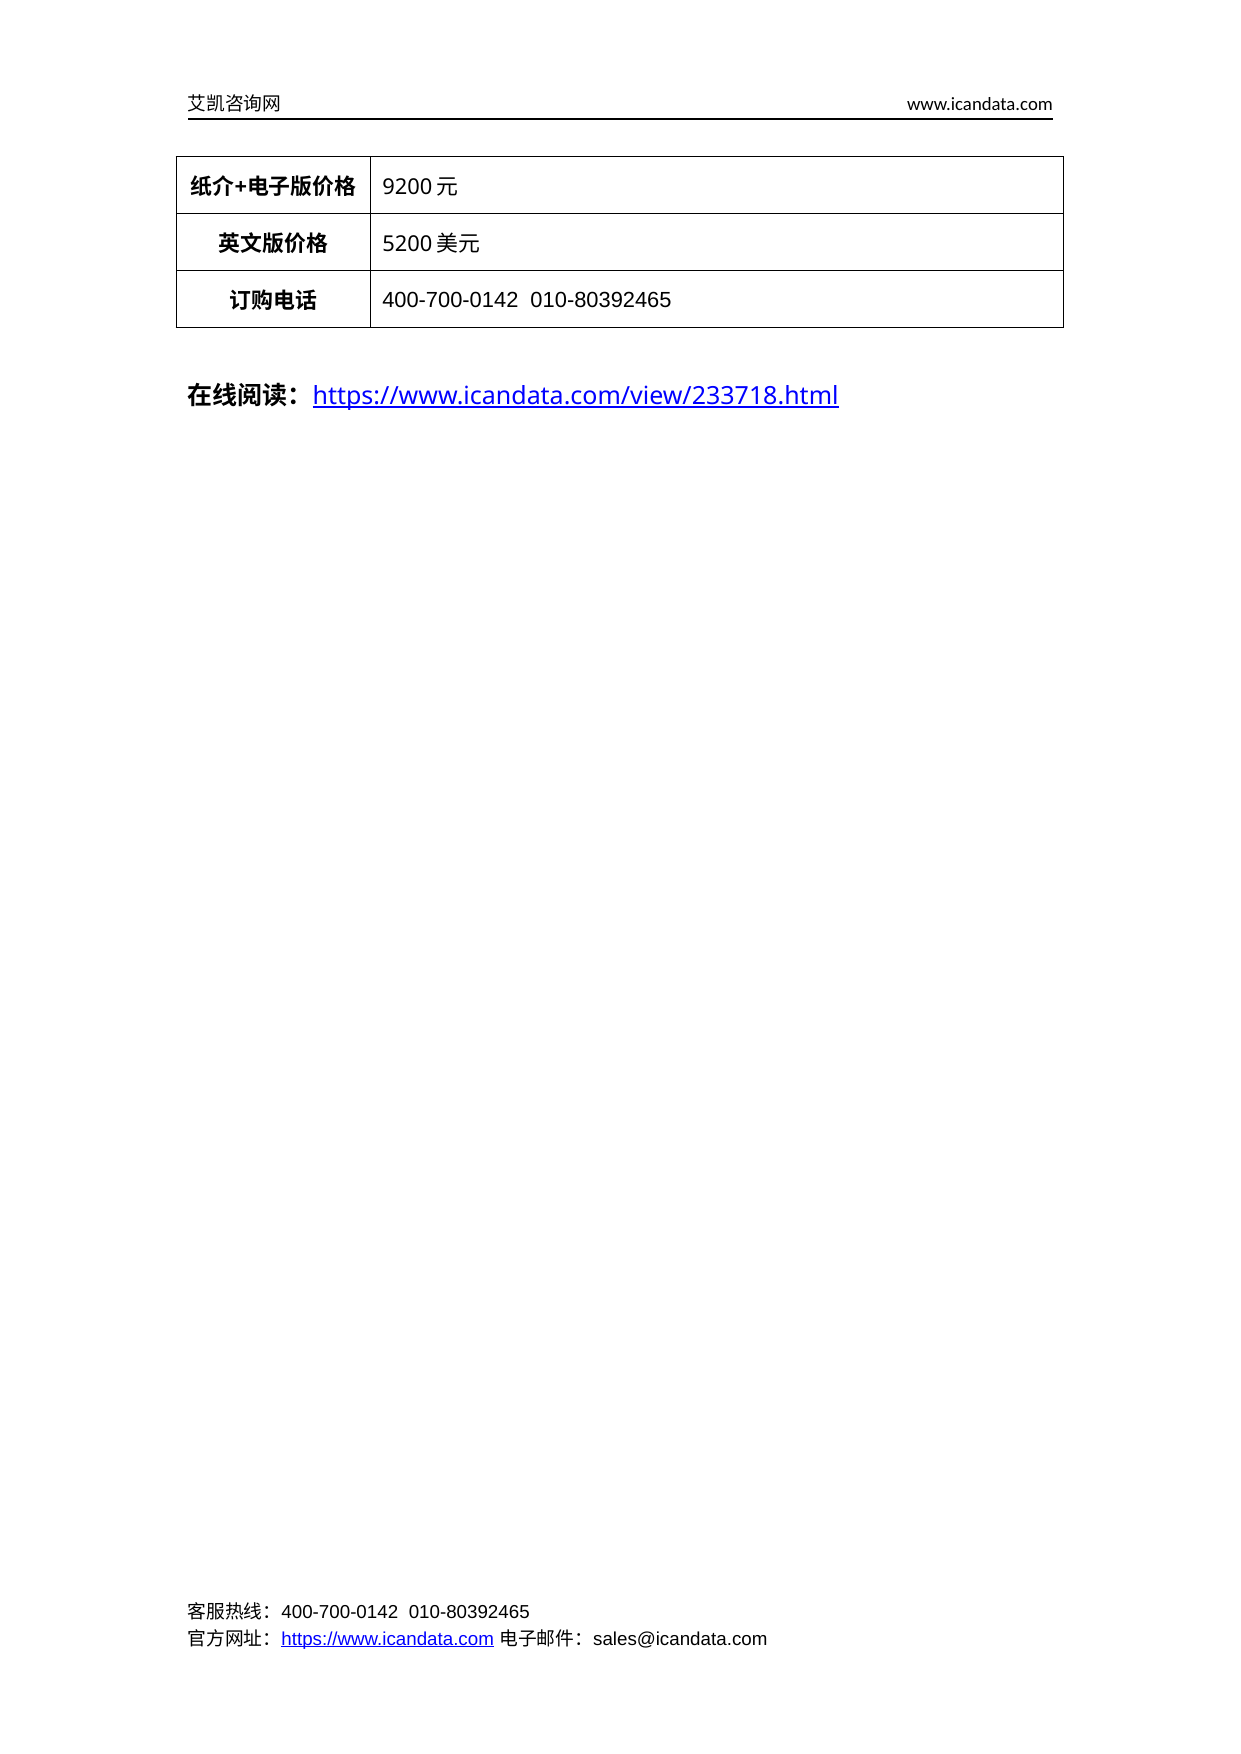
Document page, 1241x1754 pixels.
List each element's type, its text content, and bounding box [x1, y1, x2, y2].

table_cell 9200元 [371, 157, 1063, 213]
text 在线阅读：https://www.icandata.com/view/233718.html [187, 361, 1053, 426]
table_cell 400-700-0142 010-80392465 [371, 271, 1063, 327]
table_cell 5200美元 [371, 214, 1063, 270]
table_cell 订购电话 [177, 271, 370, 327]
table_cell 英文版价格 [177, 214, 370, 270]
table_cell 纸介+电子版价格 [177, 157, 370, 213]
